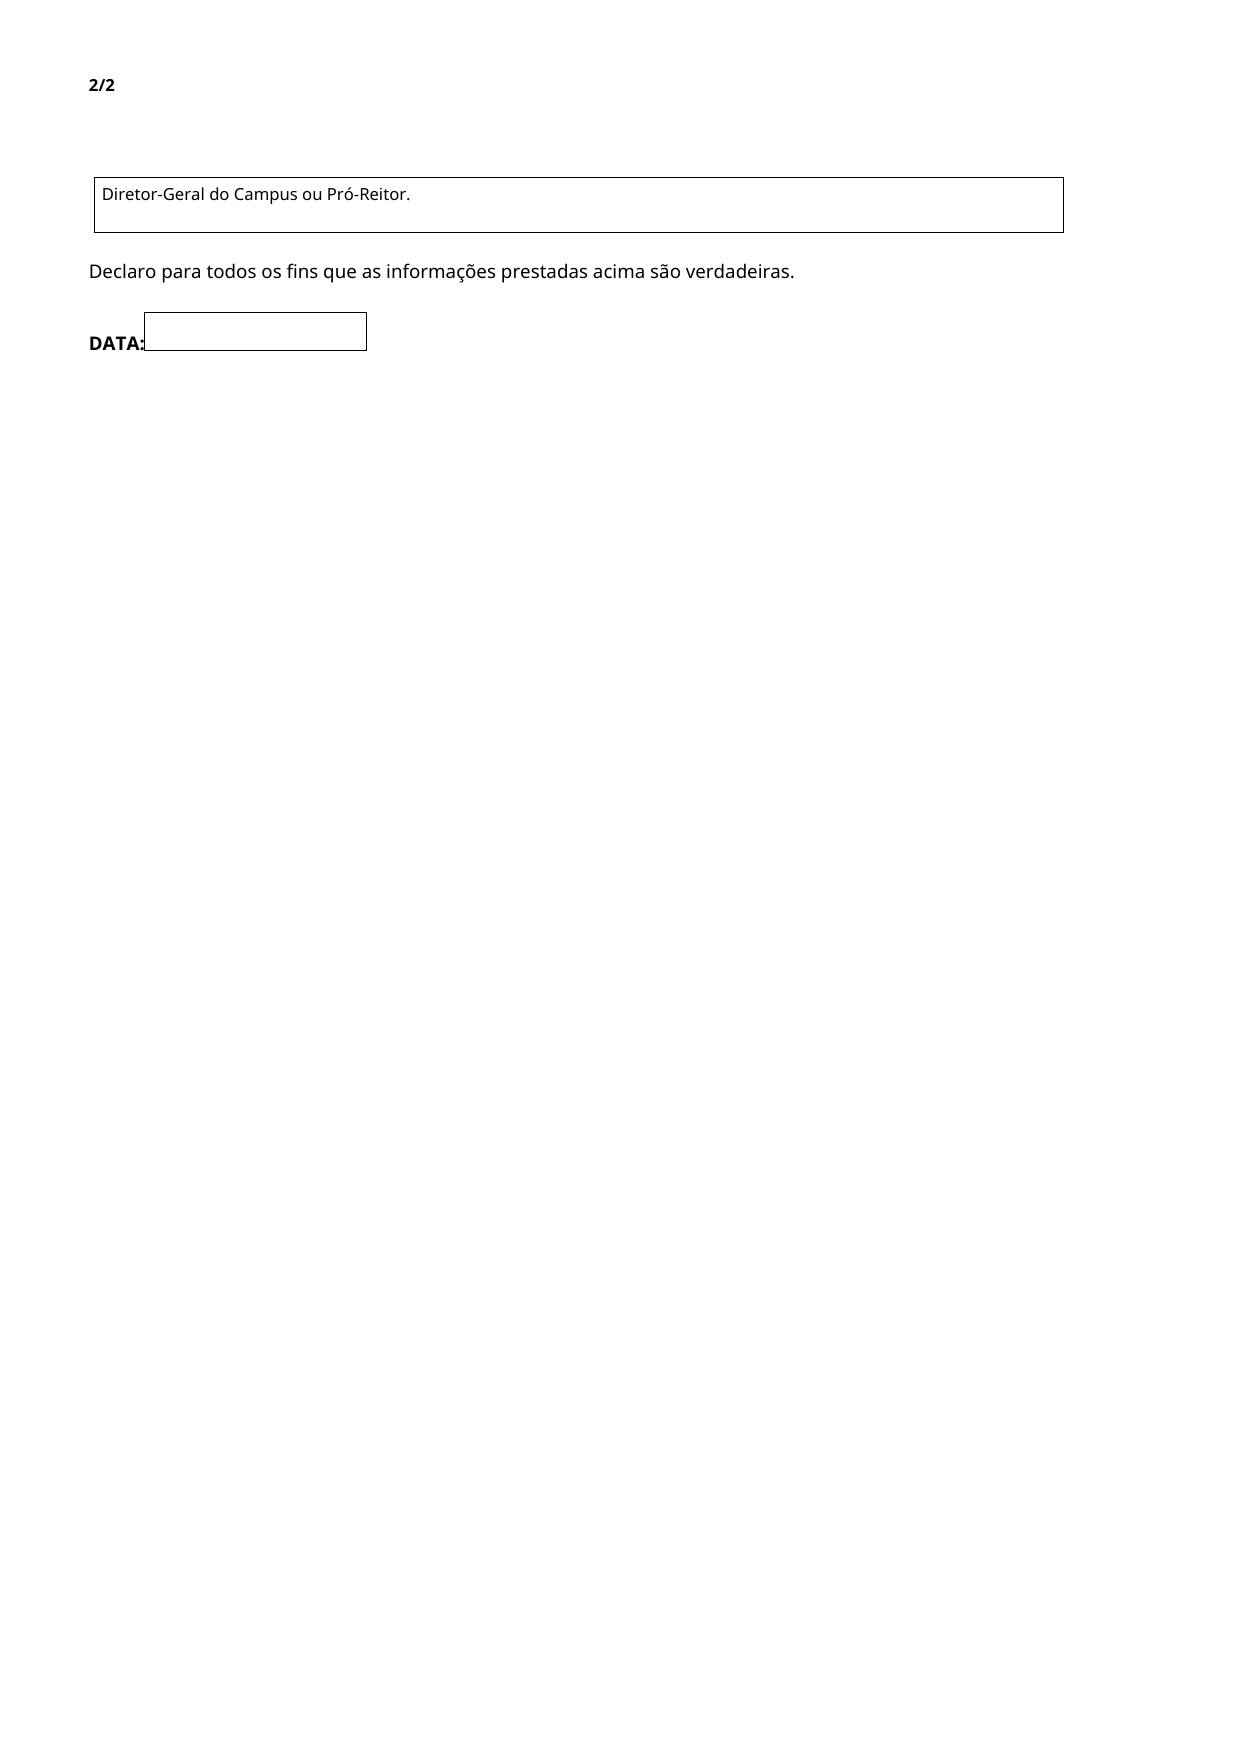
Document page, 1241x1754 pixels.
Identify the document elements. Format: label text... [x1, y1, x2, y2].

text Declaro para todos os fins que as informações prestadas acima são verdadeiras. [89, 258, 1063, 284]
text DATA: [89, 312, 1063, 355]
